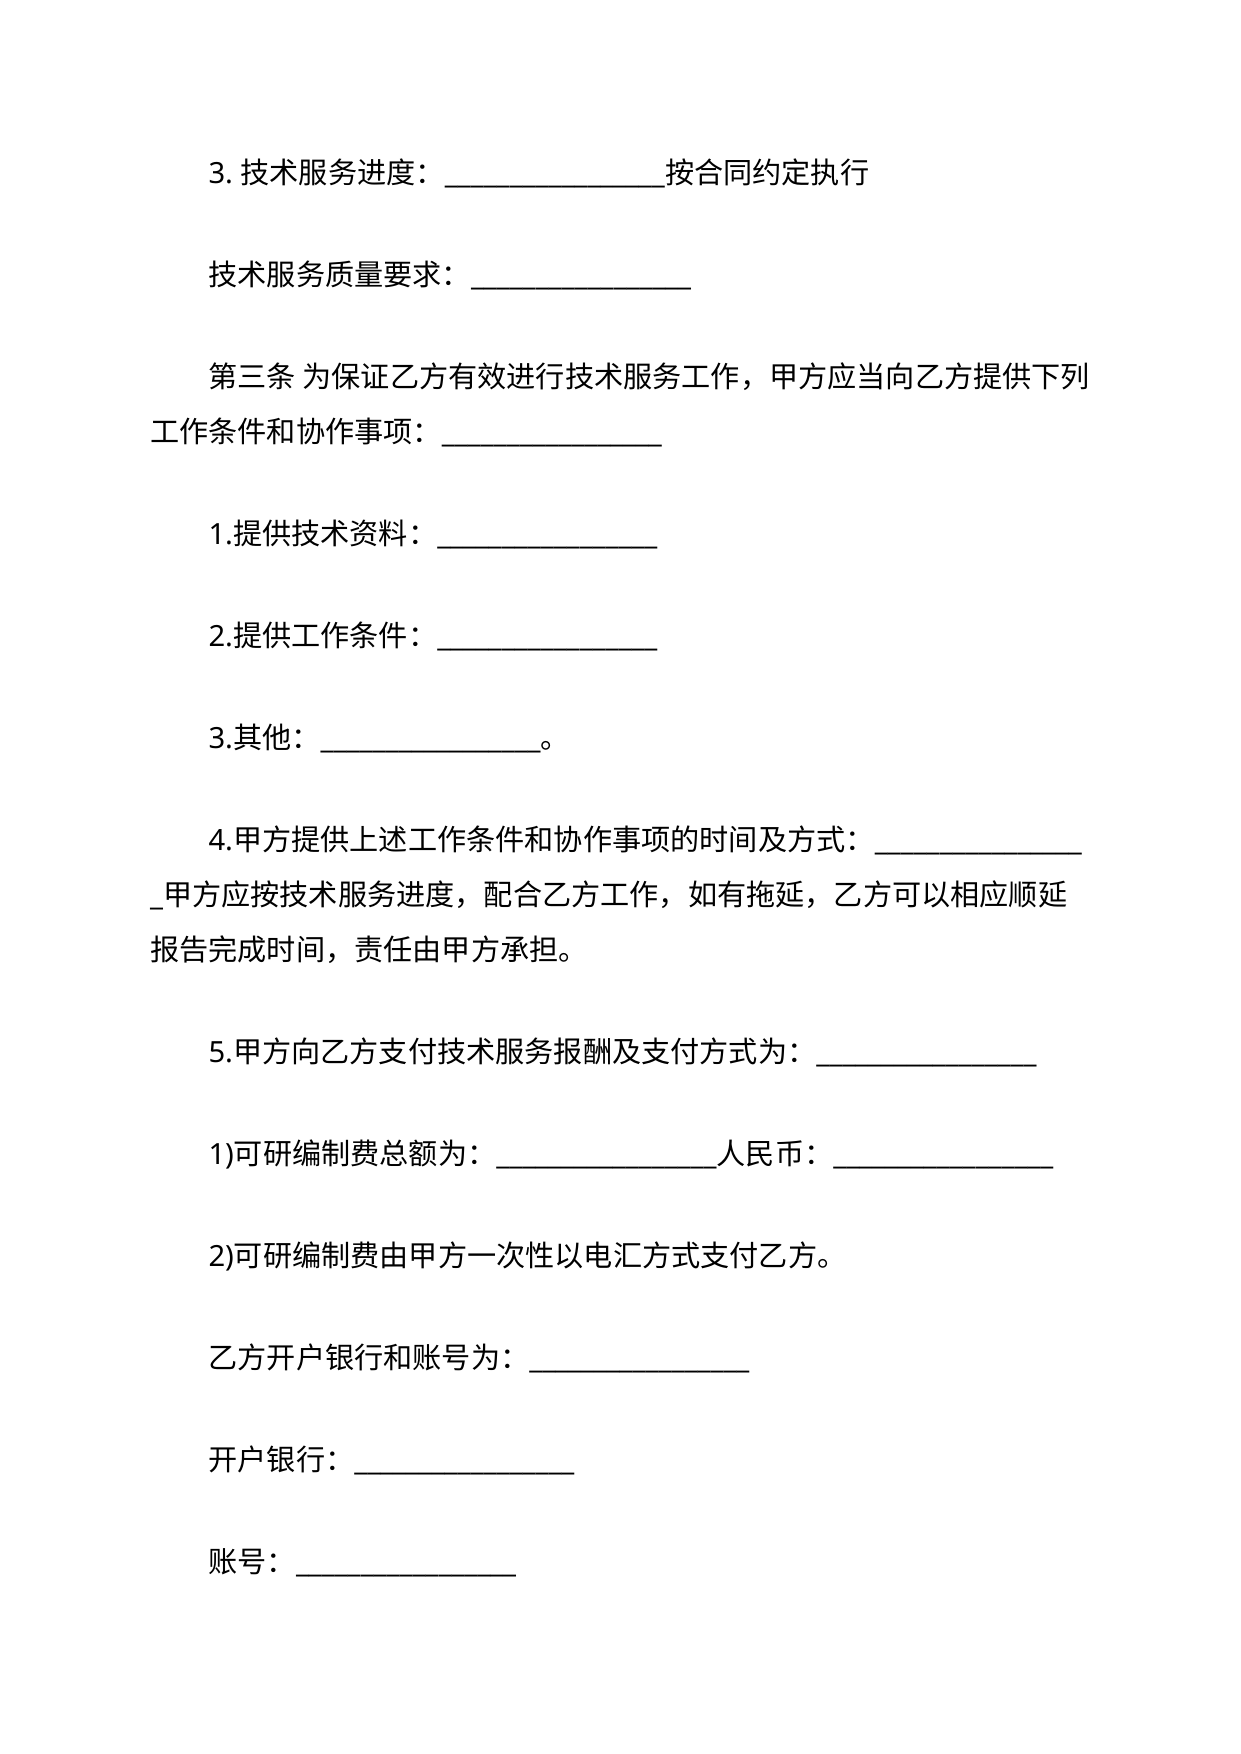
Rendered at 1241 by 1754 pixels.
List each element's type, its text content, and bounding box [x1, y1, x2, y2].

text 技术服务质量要求：_________________ [150, 252, 1090, 294]
text 第三条 为保证乙方有效进行技术服务工作，甲方应当向乙方提供下列工作条件和协作事项：_________________ [150, 354, 1090, 451]
text 5.甲方向乙方支付技术服务报酬及支付方式为：_________________ [150, 1028, 1090, 1071]
text 账号：_________________ [150, 1538, 1090, 1581]
text 1.提供技术资料：_________________ [150, 511, 1090, 553]
text 乙方开户银行和账号为：_________________ [150, 1334, 1090, 1377]
text 1)可研编制费总额为：_________________人民币：_________________ [150, 1131, 1090, 1173]
text 4.甲方提供上述工作条件和协作事项的时间及方式：_________________甲方应按技术服务进度，配合乙方工作，如有拖延，乙方可以相应顺延报告完成时间，责任由甲方承担。 [150, 817, 1090, 969]
text 2)可研编制费由甲方一次性以电汇方式支付乙方。 [150, 1232, 1090, 1275]
text 3. 技术服务进度：_________________按合同约定执行 [150, 150, 1090, 192]
text 2.提供工作条件：_________________ [150, 613, 1090, 655]
text 开户银行：_________________ [150, 1436, 1090, 1479]
text 3.其他：_________________。 [150, 715, 1090, 757]
